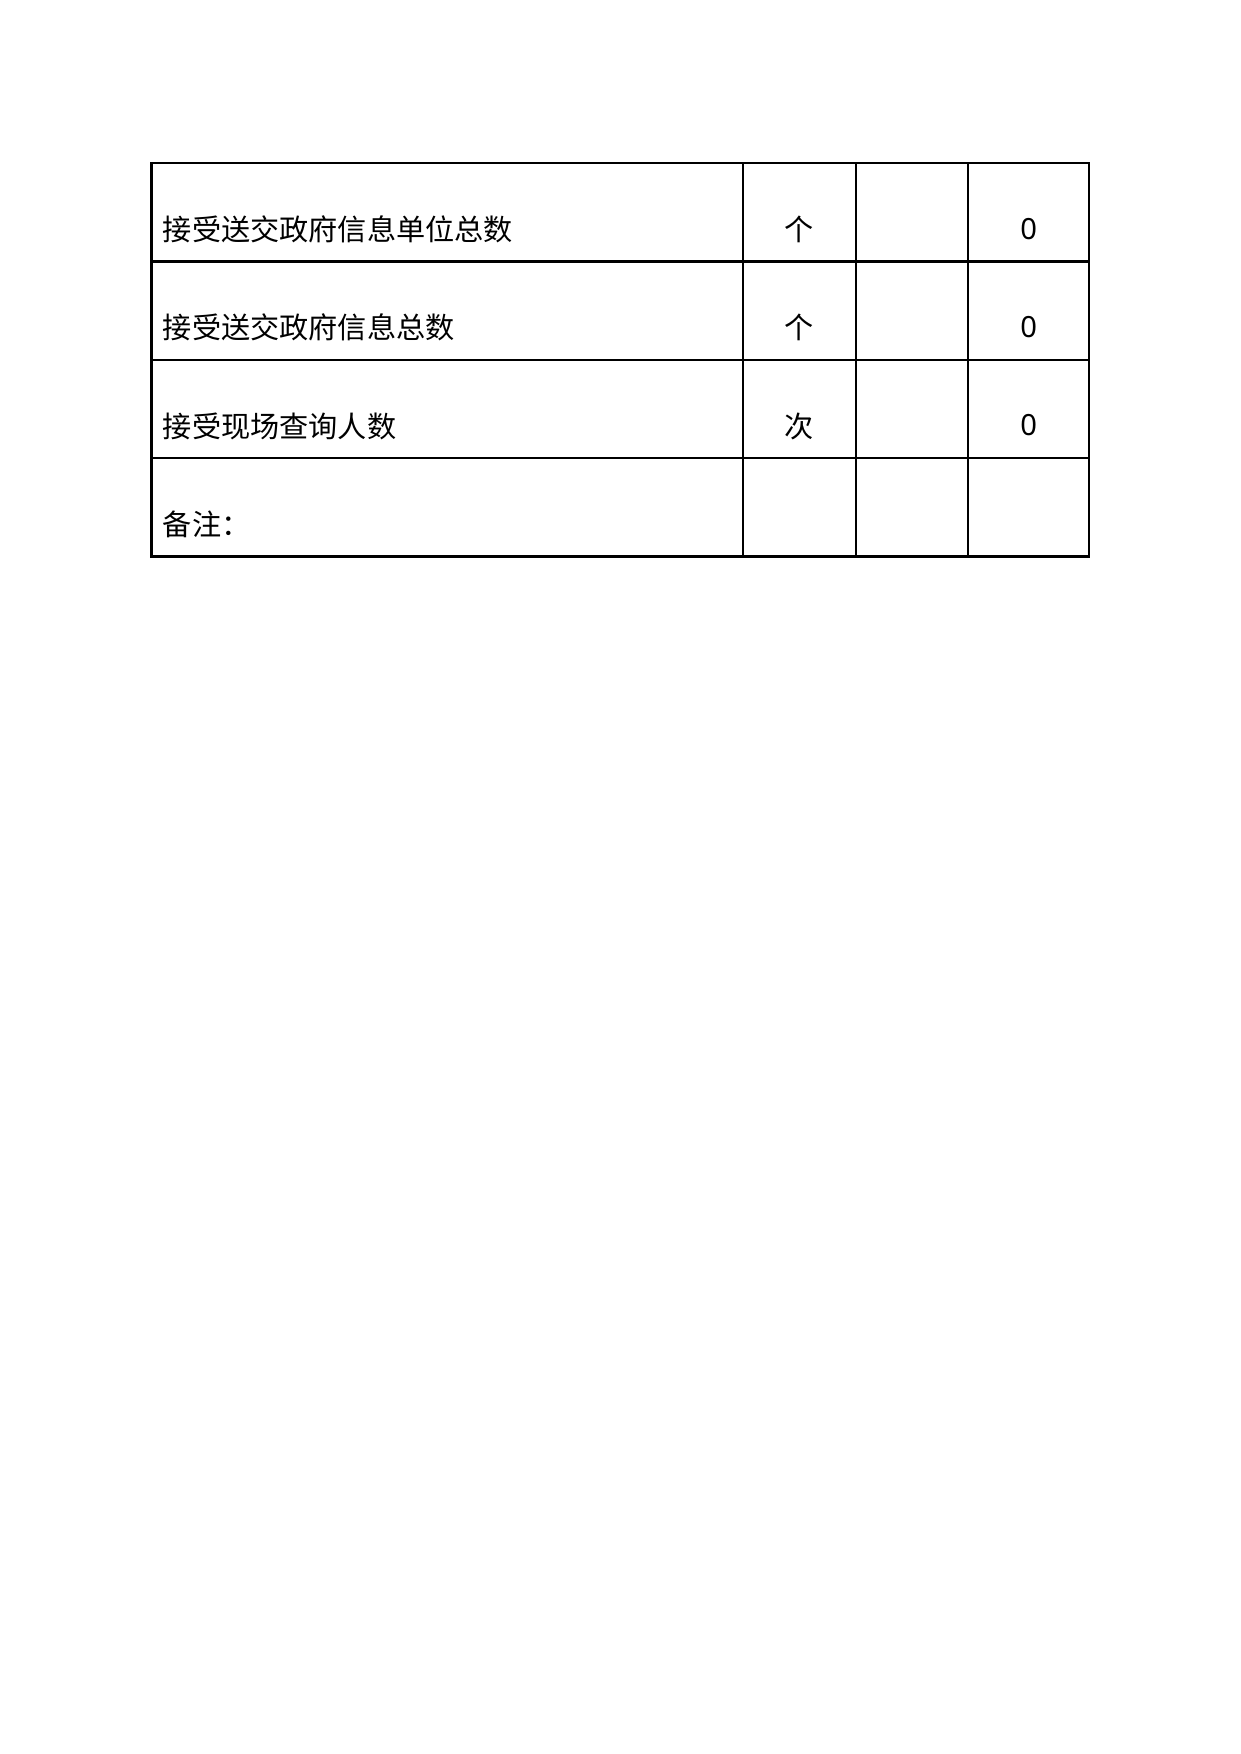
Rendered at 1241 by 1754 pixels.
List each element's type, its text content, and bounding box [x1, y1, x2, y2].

table_cell 次 [744, 361, 855, 457]
table_cell 0 [969, 263, 1088, 359]
table_cell 接受送交政府信息单位总数 [153, 164, 742, 260]
table_cell [744, 459, 855, 555]
table_cell 个 [744, 164, 855, 260]
table_cell 接受送交政府信息总数 [153, 263, 742, 359]
table_cell 0 [969, 361, 1088, 457]
table_cell 备注： [153, 459, 742, 555]
table_cell [857, 459, 967, 555]
table_cell [857, 164, 967, 260]
table_cell 接受现场查询人数 [153, 361, 742, 457]
table_cell [857, 361, 967, 457]
table_cell 0 [969, 164, 1088, 260]
table_cell [857, 263, 967, 359]
table_cell [969, 459, 1088, 555]
table_cell 个 [744, 263, 855, 359]
